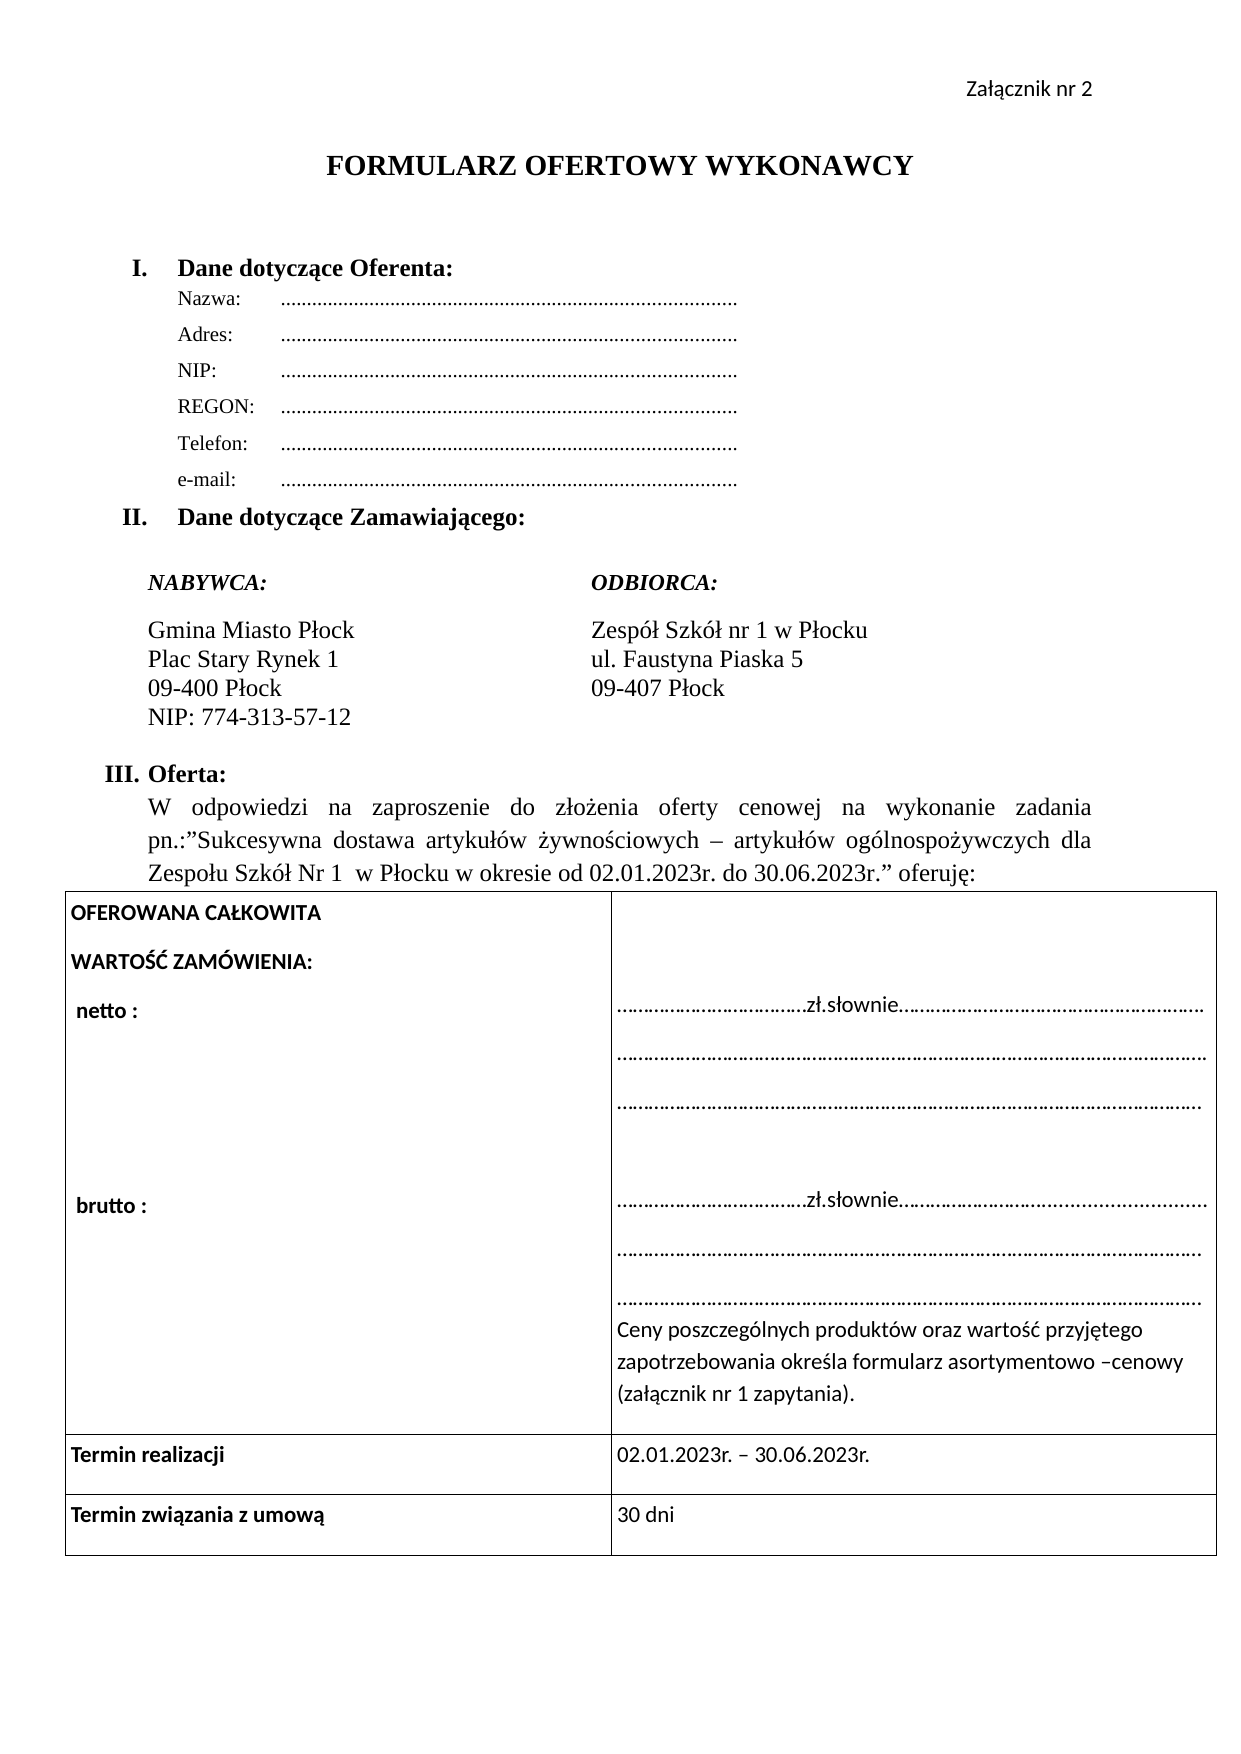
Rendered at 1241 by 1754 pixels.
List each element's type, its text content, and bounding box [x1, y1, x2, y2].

table_cell Termin związania z umową [66, 1495, 611, 1555]
text FORMULARZ OFERTOWY WYKONAWCY [148, 148, 1093, 181]
text NIP: 774-313-57-12 [148, 702, 1093, 730]
text Gmina Miasto Płock Zespół Szkół nr 1 w Płocku [148, 615, 1093, 644]
table_header ………………………………zł.słownie…………………………………………………. …………………………………………………………………………………………………. ………………………………………………………………………………………………… ………………………………zł.słownie………………………............................. ………………………………………………………………………………………………… …………………………………………………………………………………………………Ceny poszczególnych produktów oraz wartość przyjętego zapotrzebowania określa formularz asortymentowo –cenowy (załącznik nr 1 zapytania). [612, 892, 1216, 1434]
list Oferta: [140, 759, 1093, 788]
text NABYWCA: ODBIORCA: [148, 568, 1093, 595]
list Adres: [177, 322, 1093, 346]
list Dane dotyczące Zamawiającego: [148, 502, 1093, 531]
text Plac Stary Rynek 1 ul. Faustyna Piaska 5 [148, 644, 1093, 673]
list Nazwa: [177, 286, 1093, 310]
list REGON: [177, 394, 1093, 418]
table_cell Termin realizacji [66, 1435, 611, 1494]
list Telefon: [177, 430, 1093, 454]
list Dane dotyczące Oferenta: [148, 253, 1093, 282]
table_cell 30 dni [612, 1495, 1216, 1555]
text 09-400 Płock 09-407 Płock [148, 673, 1093, 702]
text W odpowiedzi na zaproszenie do złożenia oferty cenowej na wykonanie zadania pn.:”Sukcesywna dostawa artykułów żywnościowych – artykułów ogólnospożywczych dla Zespołu Szkół Nr 1 w Płocku w okresie od 02.01.2023r. do 30.06.2023r.” oferuję: [148, 792, 1093, 887]
table_header OFEROWANA CAŁKOWITA WARTOŚĆ ZAMÓWIENIA: netto : brutto : [66, 892, 611, 1434]
list e-mail: [177, 466, 1093, 491]
table_cell 02.01.2023r. – 30.06.2023r. [612, 1435, 1216, 1494]
list NIP: [177, 358, 1093, 382]
